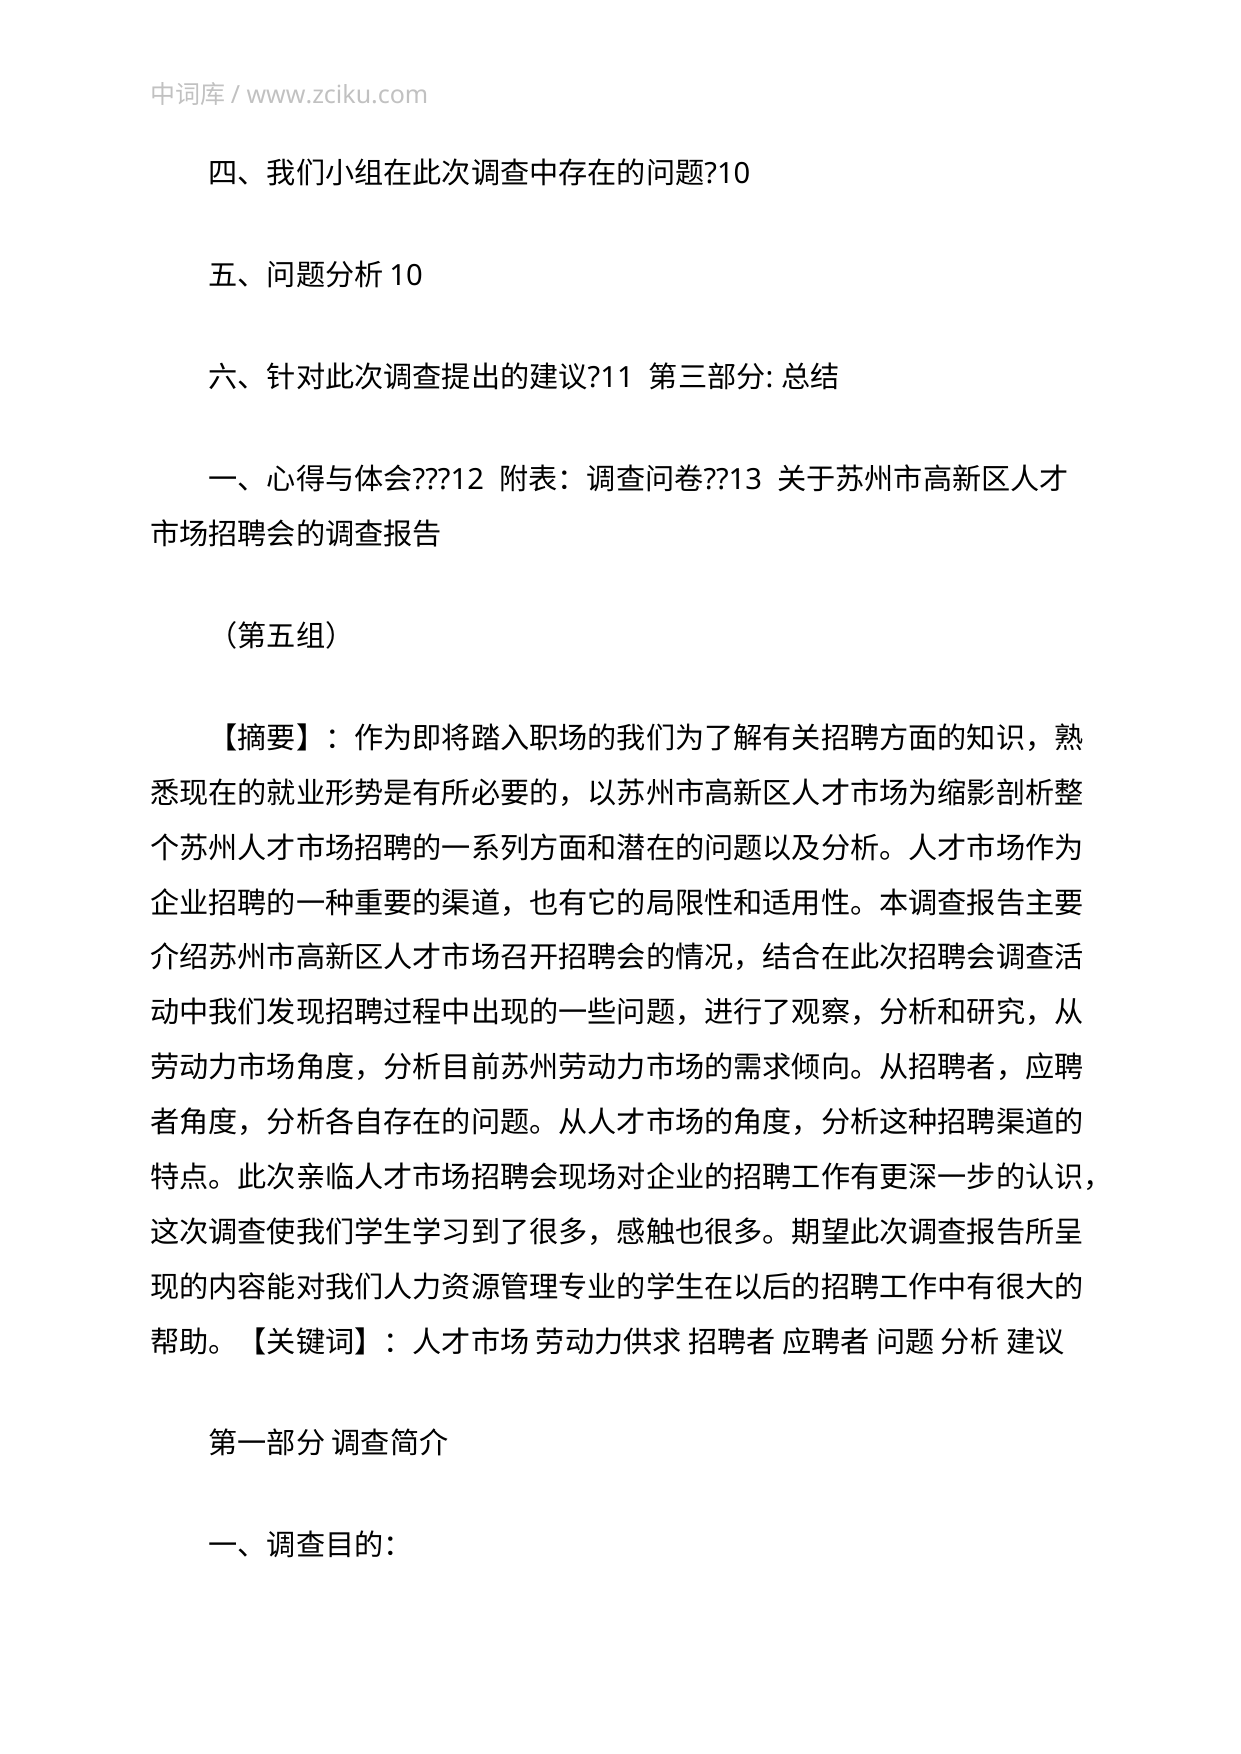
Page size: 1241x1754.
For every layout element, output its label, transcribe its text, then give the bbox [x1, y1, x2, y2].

text 一、心得与体会???12 附表：调查问卷??13 关于苏州市高新区人才市场招聘会的调查报告 [150, 456, 1090, 553]
text 四、我们小组在此次调查中存在的问题?10 [150, 150, 1090, 192]
text 一、调查目的： [150, 1522, 1090, 1564]
text 五、问题分析10 [150, 252, 1090, 294]
text 第一部分 调查简介 [150, 1420, 1090, 1462]
text （第五组） [150, 613, 1090, 655]
text 【摘要】：作为即将踏入职场的我们为了解有关招聘方面的知识，熟悉现在的就业形势是有所必要的，以苏州市高新区人才市场为缩影剖析整个苏州人才市场招聘的一系列方面和潜在的问题以及分析。人才市场作为企业招聘的一种重要的渠道，也有它的局限性和适用性。本调查报告主要介绍苏州市高新区人才市场召开招聘会的情况，结合在此次招聘会调查活动中我们发现招聘过程中出现的一些问题，进行了观察，分析和研究，从劳动力市场角度，分析目前苏州劳动力市场的需求倾向。从招聘者，应聘者角度，分析各自存在的问题。从人才市场的角度，分析这种招聘渠道的特点。此次亲临人才市场招聘会现场对企业的招聘工作有更深一步的认识，这次调查使我们学生学习到了很多，感触也很多。期望此次调查报告所呈现的内容能对我们人力资源管理专业的学生在以后的招聘工作中有很大的帮助。【关键词】：人才市场 劳动力供求 招聘者 应聘者 问题 分析 建议 [150, 714, 1090, 1361]
text 六、针对此次调查提出的建议?11 第三部分: 总结 [150, 354, 1090, 396]
